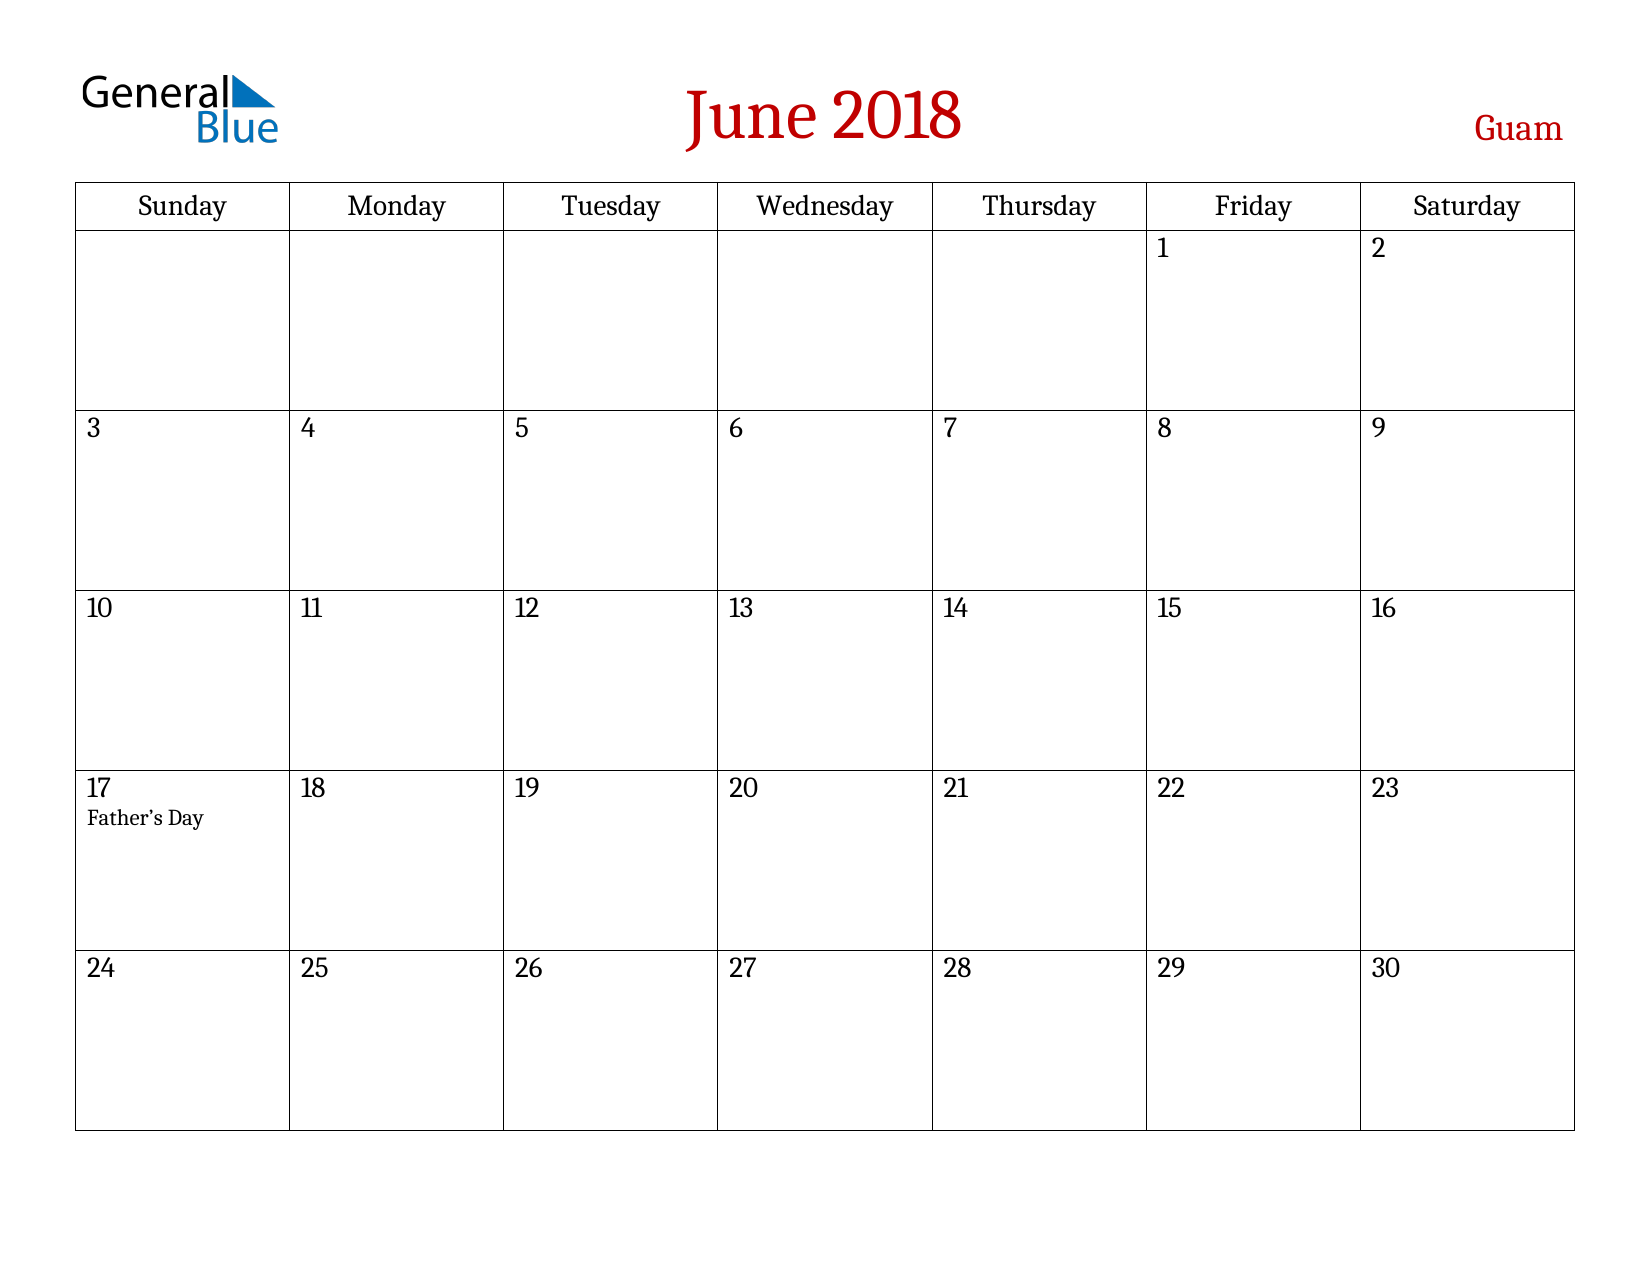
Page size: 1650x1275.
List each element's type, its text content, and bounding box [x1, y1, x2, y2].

table_cell 11 [290, 591, 503, 625]
table_cell [1361, 985, 1574, 1130]
table_cell 25 [290, 951, 503, 985]
table_cell 22 [1147, 771, 1360, 805]
table_cell [290, 985, 503, 1130]
table_cell 1 [1147, 231, 1360, 264]
table_cell [718, 265, 932, 410]
table_cell [504, 231, 717, 264]
table_cell [504, 985, 717, 1130]
table_cell 17 [76, 771, 289, 805]
table_cell [1147, 805, 1360, 950]
table_cell 29 [1147, 951, 1360, 985]
table_cell [933, 985, 1146, 1130]
table_cell [504, 445, 717, 590]
table_cell Sunday [76, 183, 289, 230]
table_header June 2018 [504, 75, 1146, 182]
table_cell 9 [1361, 411, 1574, 444]
table_cell 28 [933, 951, 1146, 985]
table_cell 3 [76, 411, 289, 444]
table_cell Saturday [1361, 183, 1574, 230]
table_cell [718, 625, 932, 770]
table_cell [290, 805, 503, 950]
table_cell [933, 231, 1146, 264]
table_cell Wednesday [718, 183, 932, 230]
table_cell [290, 445, 503, 590]
table_cell [290, 231, 503, 264]
table_cell [1147, 265, 1360, 410]
table_cell [504, 265, 717, 410]
table_cell [718, 231, 932, 264]
table_cell Monday [290, 183, 503, 230]
table_cell [1361, 445, 1574, 590]
table_cell [1147, 625, 1360, 770]
table_cell 20 [718, 771, 932, 805]
table_cell 8 [1147, 411, 1360, 444]
table_cell [933, 265, 1146, 410]
table_cell 2 [1361, 231, 1574, 264]
table_header [76, 75, 503, 182]
table_cell [1361, 265, 1574, 410]
table_cell 27 [718, 951, 932, 985]
table_cell [718, 985, 932, 1130]
table_cell [718, 445, 932, 590]
table_cell 12 [504, 591, 717, 625]
table_cell 24 [76, 951, 289, 985]
table_cell [76, 265, 289, 410]
table_cell 16 [1361, 591, 1574, 625]
table_cell 4 [290, 411, 503, 444]
table_cell Thursday [933, 183, 1146, 230]
table_cell 26 [504, 951, 717, 985]
table_cell Father’s Day [76, 805, 289, 950]
table_cell 30 [1361, 951, 1574, 985]
table_cell [290, 625, 503, 770]
table_cell [1147, 445, 1360, 590]
table_header Guam [1146, 75, 1574, 182]
table_cell 23 [1361, 771, 1574, 805]
table_cell 7 [933, 411, 1146, 444]
table_cell 6 [718, 411, 932, 444]
table_cell 15 [1147, 591, 1360, 625]
table_cell [1361, 625, 1574, 770]
table_cell [76, 231, 289, 264]
table_cell [504, 625, 717, 770]
table_cell 5 [504, 411, 717, 444]
table_cell [76, 985, 289, 1130]
table_cell 13 [718, 591, 932, 625]
table_cell [76, 625, 289, 770]
table_cell 21 [933, 771, 1146, 805]
table_cell Tuesday [504, 183, 717, 230]
table_cell [933, 445, 1146, 590]
table_cell [1361, 805, 1574, 950]
table_cell [933, 805, 1146, 950]
table_cell 10 [76, 591, 289, 625]
table_cell [76, 445, 289, 590]
table_cell Friday [1147, 183, 1360, 230]
table_cell [718, 805, 932, 950]
table_cell [290, 265, 503, 410]
table_cell 18 [290, 771, 503, 805]
table_cell [1147, 985, 1360, 1130]
table_cell 19 [504, 771, 717, 805]
table_cell 14 [933, 591, 1146, 625]
table_cell [933, 625, 1146, 770]
table_cell [504, 805, 717, 950]
picture [82, 75, 278, 143]
